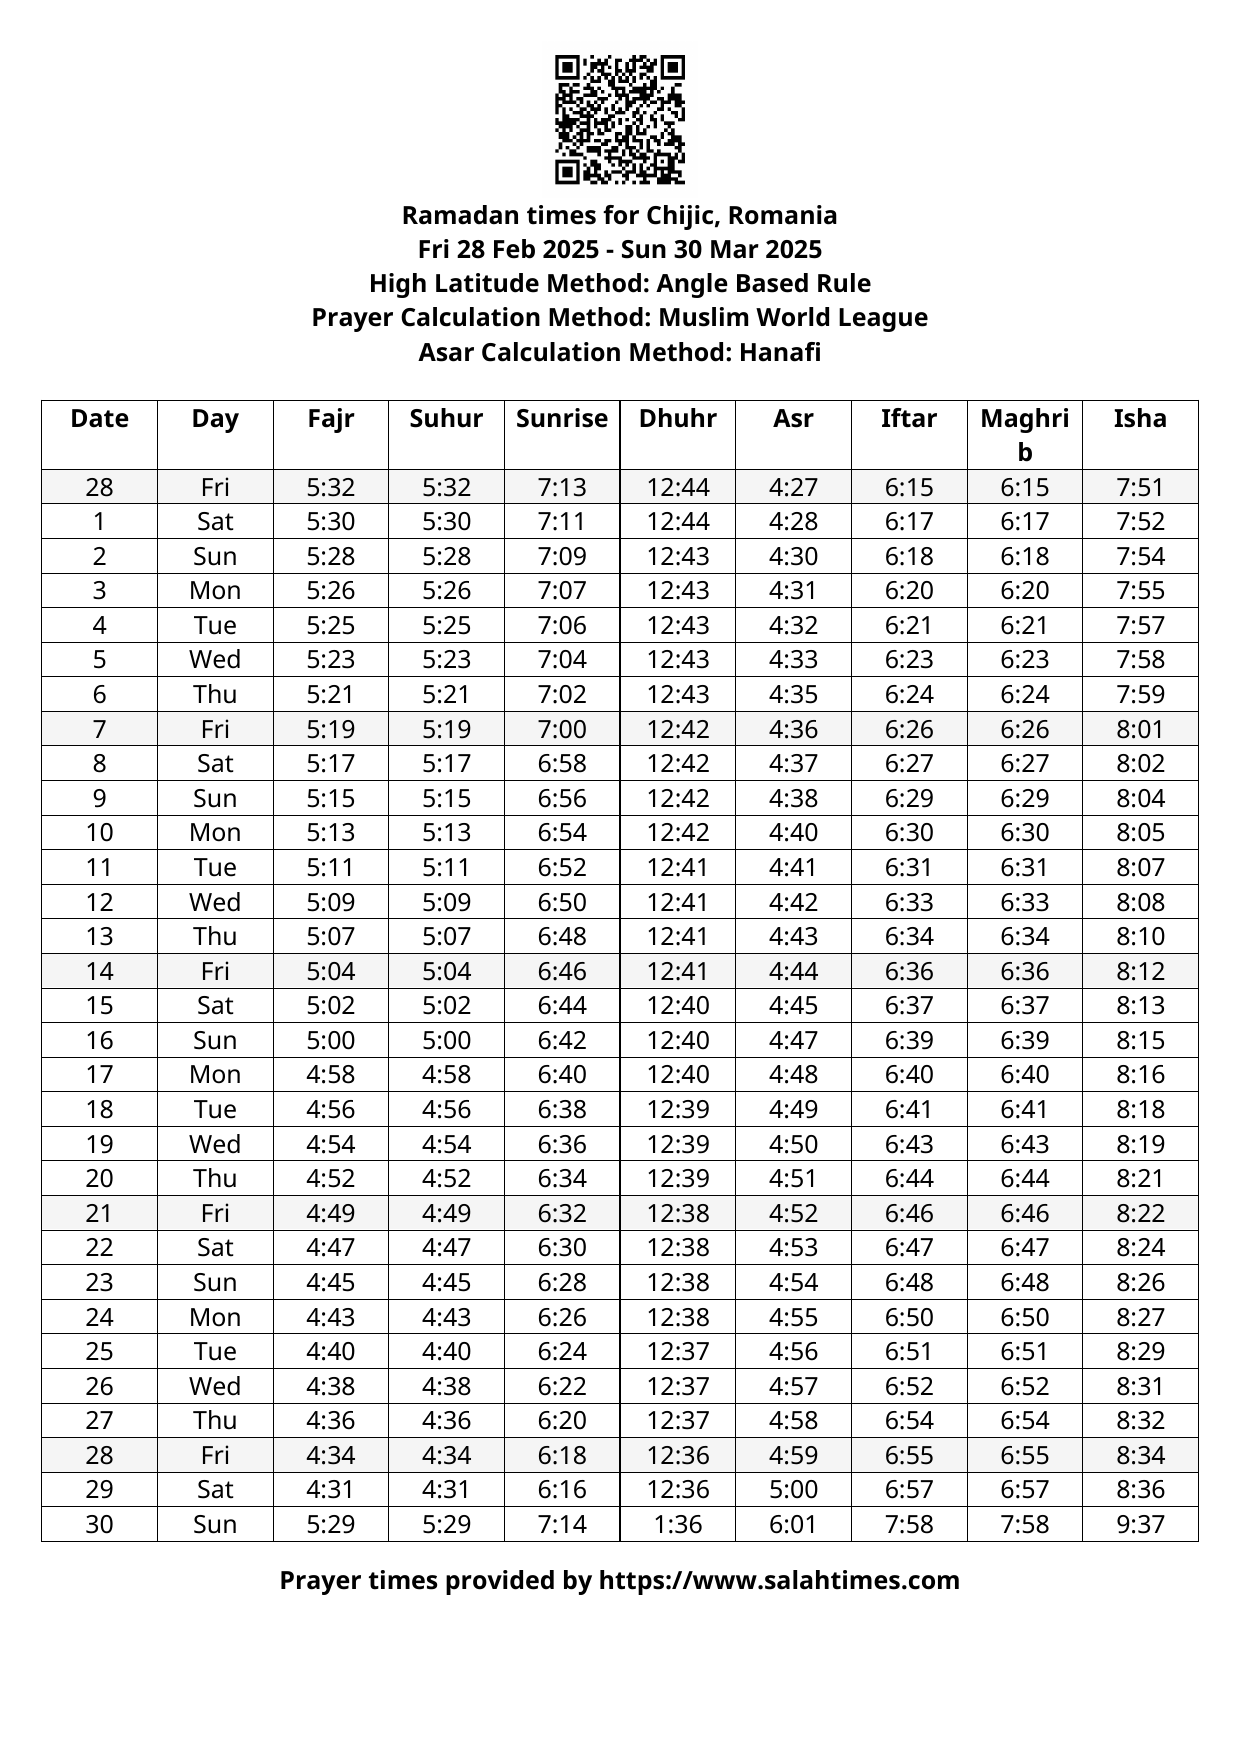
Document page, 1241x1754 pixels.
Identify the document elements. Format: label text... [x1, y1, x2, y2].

table_cell 24 [42, 1300, 157, 1333]
table_cell 12:41 [621, 850, 735, 884]
table_cell 7:51 [1083, 470, 1198, 503]
table_cell 4:49 [274, 1196, 388, 1229]
table_cell 12:44 [621, 470, 735, 503]
table_cell 6:41 [852, 1092, 967, 1126]
table_cell 6:23 [968, 643, 1082, 676]
text Ramadan times for Chijic, Romania [42, 198, 1198, 232]
table_cell 11 [42, 850, 157, 884]
table_cell 5:26 [389, 574, 504, 607]
table_cell Thu [158, 1404, 273, 1437]
table_cell 5:17 [274, 746, 388, 780]
table_cell 8:21 [1083, 1161, 1198, 1195]
table_cell 4:55 [736, 1300, 851, 1333]
table_cell 27 [42, 1404, 157, 1437]
table_cell 4:33 [736, 643, 851, 676]
table_cell 12:39 [621, 1127, 735, 1160]
table_cell 1 [42, 504, 157, 538]
table_cell 7:58 [968, 1507, 1082, 1541]
table_cell Sat [158, 746, 273, 780]
table_cell Sat [158, 1231, 273, 1264]
table_cell 8:29 [1083, 1334, 1198, 1368]
table_cell 5:09 [389, 885, 504, 918]
table_cell 6:26 [505, 1300, 619, 1333]
table_cell 7:04 [505, 643, 619, 676]
table_cell 5:26 [274, 574, 388, 607]
table_header Iftar [852, 401, 967, 469]
table_cell 5:00 [274, 1023, 388, 1057]
table_cell 4:49 [389, 1196, 504, 1229]
table_cell Wed [158, 1127, 273, 1160]
table_cell 4:47 [389, 1231, 504, 1264]
table_cell 12:44 [621, 504, 735, 538]
table_cell 4:54 [389, 1127, 504, 1160]
table_cell 6:43 [852, 1127, 967, 1160]
table_cell 22 [42, 1231, 157, 1264]
table_cell 6:20 [505, 1404, 619, 1437]
table_cell 4:40 [736, 816, 851, 849]
table_cell 16 [42, 1023, 157, 1057]
table_cell 5:07 [389, 919, 504, 953]
table_cell 10 [42, 816, 157, 849]
table_cell 4:27 [736, 470, 851, 503]
table_cell Thu [158, 1161, 273, 1195]
table_cell 18 [42, 1092, 157, 1126]
table_cell 8:15 [1083, 1023, 1198, 1057]
table_cell 4:45 [736, 989, 851, 1022]
text Prayer times provided by https://www.salahtimes.com [42, 1563, 1198, 1597]
table_cell 4:48 [736, 1058, 851, 1091]
table_cell 7:06 [505, 608, 619, 642]
table_cell 12:40 [621, 989, 735, 1022]
table_cell 6:57 [968, 1473, 1082, 1506]
table_cell 12:39 [621, 1161, 735, 1195]
table_cell 8:04 [1083, 781, 1198, 814]
table_cell 6:55 [852, 1438, 967, 1472]
table_cell 5:30 [274, 504, 388, 538]
table_cell 4:56 [736, 1334, 851, 1368]
table_cell 6:24 [505, 1334, 619, 1368]
table_cell 4:32 [736, 608, 851, 642]
table_cell 8:08 [1083, 885, 1198, 918]
table_cell 6:40 [505, 1058, 619, 1091]
table_cell Fri [158, 712, 273, 745]
table_cell 4:57 [736, 1369, 851, 1402]
table_cell 14 [42, 954, 157, 987]
table_cell Mon [158, 816, 273, 849]
table_cell 6:52 [852, 1369, 967, 1402]
table_cell Sat [158, 504, 273, 538]
table_cell 6:37 [852, 989, 967, 1022]
table_cell 4:44 [736, 954, 851, 987]
table_cell 12:39 [621, 1092, 735, 1126]
table_cell 6:20 [852, 574, 967, 607]
table_cell 4:58 [389, 1058, 504, 1091]
table_cell 5:15 [389, 781, 504, 814]
table_cell 7:00 [505, 712, 619, 745]
table_cell 5:11 [274, 850, 388, 884]
table_cell 7:54 [1083, 539, 1198, 572]
table_cell 4:31 [389, 1473, 504, 1506]
table_cell 12:43 [621, 608, 735, 642]
table_cell 5:32 [274, 470, 388, 503]
table_cell 6:23 [852, 643, 967, 676]
table_cell 6:16 [505, 1473, 619, 1506]
table_cell Fri [158, 1438, 273, 1472]
table_cell 6:24 [968, 677, 1082, 711]
table_cell 4:50 [736, 1127, 851, 1160]
table_cell 4:56 [389, 1092, 504, 1126]
table_cell 8:27 [1083, 1300, 1198, 1333]
table_cell 6:41 [968, 1092, 1082, 1126]
table_cell Mon [158, 1058, 273, 1091]
table_cell 5:13 [389, 816, 504, 849]
table_cell 4:36 [389, 1404, 504, 1437]
table_cell 6:52 [505, 850, 619, 884]
table_cell 12:42 [621, 816, 735, 849]
table_cell 21 [42, 1196, 157, 1229]
table_cell 6:33 [852, 885, 967, 918]
table_cell 12:38 [621, 1196, 735, 1229]
table_cell Sun [158, 781, 273, 814]
table_cell 6:33 [968, 885, 1082, 918]
table_cell Sun [158, 1023, 273, 1057]
table_cell 6:32 [505, 1196, 619, 1229]
table_cell 4:59 [736, 1438, 851, 1472]
table_cell 4:43 [389, 1300, 504, 1333]
table_cell 4:43 [736, 919, 851, 953]
table_cell 6:36 [852, 954, 967, 987]
table_cell 6:26 [968, 712, 1082, 745]
table_cell 4:54 [736, 1265, 851, 1299]
table_cell 12:41 [621, 919, 735, 953]
table_cell 6:34 [852, 919, 967, 953]
table_cell 4:42 [736, 885, 851, 918]
table_cell 8:13 [1083, 989, 1198, 1022]
table_cell 4:38 [389, 1369, 504, 1402]
table_cell 6:15 [852, 470, 967, 503]
table_cell 4:31 [274, 1473, 388, 1506]
table_cell 7 [42, 712, 157, 745]
table_cell 7:55 [1083, 574, 1198, 607]
table_cell 5:17 [389, 746, 504, 780]
table_header Fajr [274, 401, 388, 469]
table_cell 4:53 [736, 1231, 851, 1264]
table_cell 6:56 [505, 781, 619, 814]
table_cell 6:22 [505, 1369, 619, 1402]
table_cell 5:00 [736, 1473, 851, 1506]
table_header Day [158, 401, 273, 469]
table_cell 12:43 [621, 574, 735, 607]
table_cell 5:04 [389, 954, 504, 987]
table_cell 5:32 [389, 470, 504, 503]
table_cell Tue [158, 1092, 273, 1126]
table_cell 4:47 [274, 1231, 388, 1264]
table_cell 7:14 [505, 1507, 619, 1541]
table_cell 4:38 [736, 781, 851, 814]
table_header Dhuhr [621, 401, 735, 469]
text High Latitude Method: Angle Based Rule [42, 266, 1198, 300]
table_cell 12:37 [621, 1369, 735, 1402]
table_cell 6:30 [505, 1231, 619, 1264]
table_cell Mon [158, 1300, 273, 1333]
text Asar Calculation Method: Hanafi [42, 334, 1198, 368]
table_cell 6 [42, 677, 157, 711]
table_cell 6:54 [968, 1404, 1082, 1437]
table_cell 6:27 [852, 746, 967, 780]
table_cell Wed [158, 643, 273, 676]
table_cell 4:56 [274, 1092, 388, 1126]
table_cell 6:50 [505, 885, 619, 918]
table_cell 6:34 [505, 1161, 619, 1195]
table_cell 6:39 [968, 1023, 1082, 1057]
table_cell Tue [158, 850, 273, 884]
table_cell 12:38 [621, 1231, 735, 1264]
table_cell 4:37 [736, 746, 851, 780]
table_cell 6:29 [968, 781, 1082, 814]
table_cell 12:42 [621, 781, 735, 814]
table_cell Sun [158, 539, 273, 572]
table_cell 9:37 [1083, 1507, 1198, 1541]
table_cell 7:02 [505, 677, 619, 711]
table_cell 6:31 [852, 850, 967, 884]
table_cell 8:16 [1083, 1058, 1198, 1091]
table_cell Wed [158, 1369, 273, 1402]
table_cell 8:24 [1083, 1231, 1198, 1264]
table_cell 4:49 [736, 1092, 851, 1126]
table_cell 8:31 [1083, 1369, 1198, 1402]
table_cell 26 [42, 1369, 157, 1402]
table_cell 12:37 [621, 1404, 735, 1437]
table_cell 6:54 [505, 816, 619, 849]
table_cell 7:57 [1083, 608, 1198, 642]
table_cell 6:28 [505, 1265, 619, 1299]
table_cell Thu [158, 919, 273, 953]
table_cell 7:59 [1083, 677, 1198, 711]
table_cell 6:27 [968, 746, 1082, 780]
text Prayer Calculation Method: Muslim World League [42, 300, 1198, 334]
table_cell Sat [158, 1473, 273, 1506]
table_cell 20 [42, 1161, 157, 1195]
table_header Maghrib [968, 401, 1082, 469]
table_cell 7:52 [1083, 504, 1198, 538]
table_cell Tue [158, 1334, 273, 1368]
text Fri 28 Feb 2025 - Sun 30 Mar 2025 [42, 232, 1198, 266]
table_cell 6:15 [968, 470, 1082, 503]
table_cell 12:41 [621, 954, 735, 987]
table_cell 4:36 [274, 1404, 388, 1437]
table_cell 5:28 [274, 539, 388, 572]
table_cell Sat [158, 989, 273, 1022]
table_cell Sun [158, 1507, 273, 1541]
table_cell 8:32 [1083, 1404, 1198, 1437]
table_cell 30 [42, 1507, 157, 1541]
table_cell 5:11 [389, 850, 504, 884]
table_cell 5:30 [389, 504, 504, 538]
table_cell 5:00 [389, 1023, 504, 1057]
table_cell 6:26 [852, 712, 967, 745]
table_cell Sun [158, 1265, 273, 1299]
table_cell 12:42 [621, 746, 735, 780]
table_cell 6:37 [968, 989, 1082, 1022]
table_cell 3 [42, 574, 157, 607]
table_cell 5:23 [389, 643, 504, 676]
table_cell 6:54 [852, 1404, 967, 1437]
table_cell 5:19 [274, 712, 388, 745]
table_cell 4 [42, 608, 157, 642]
table_cell 4:31 [736, 574, 851, 607]
table_cell 6:40 [852, 1058, 967, 1091]
table_cell 4:30 [736, 539, 851, 572]
table_cell 8:18 [1083, 1092, 1198, 1126]
table_cell 12:41 [621, 885, 735, 918]
table_cell 5 [42, 643, 157, 676]
table_cell 6:39 [852, 1023, 967, 1057]
table_cell 12:38 [621, 1265, 735, 1299]
table_cell 4:51 [736, 1161, 851, 1195]
table_cell Wed [158, 885, 273, 918]
table_cell 6:36 [505, 1127, 619, 1160]
table_cell 4:38 [274, 1369, 388, 1402]
table_cell Fri [158, 1196, 273, 1229]
table_cell 7:58 [852, 1507, 967, 1541]
table_cell 4:28 [736, 504, 851, 538]
table_cell 23 [42, 1265, 157, 1299]
table_cell 8:07 [1083, 850, 1198, 884]
table_cell 6:30 [968, 816, 1082, 849]
table_cell 5:25 [274, 608, 388, 642]
table_cell 6:50 [852, 1300, 967, 1333]
table_cell 6:20 [968, 574, 1082, 607]
table_cell 4:45 [274, 1265, 388, 1299]
table_cell Thu [158, 677, 273, 711]
table_cell 6:01 [736, 1507, 851, 1541]
table_cell 6:44 [505, 989, 619, 1022]
table_header Suhur [389, 401, 504, 469]
table_cell 25 [42, 1334, 157, 1368]
table_cell 8:12 [1083, 954, 1198, 987]
table_cell 4:47 [736, 1023, 851, 1057]
table_cell 12:36 [621, 1438, 735, 1472]
table_cell 8:01 [1083, 712, 1198, 745]
table_cell 12:42 [621, 712, 735, 745]
table_cell 6:48 [968, 1265, 1082, 1299]
table_cell 6:51 [852, 1334, 967, 1368]
table_cell 6:46 [968, 1196, 1082, 1229]
table_cell 12:38 [621, 1300, 735, 1333]
table_cell 2 [42, 539, 157, 572]
table_cell 12:43 [621, 643, 735, 676]
table_cell 6:55 [968, 1438, 1082, 1472]
table_cell 6:34 [968, 919, 1082, 953]
table_cell 8 [42, 746, 157, 780]
table_cell 4:58 [736, 1404, 851, 1437]
table_cell 6:21 [968, 608, 1082, 642]
table_cell 6:24 [852, 677, 967, 711]
table_cell 12:40 [621, 1023, 735, 1057]
table_cell 8:22 [1083, 1196, 1198, 1229]
table_cell 29 [42, 1473, 157, 1506]
table_cell 8:10 [1083, 919, 1198, 953]
table_cell 6:31 [968, 850, 1082, 884]
table_cell 5:02 [389, 989, 504, 1022]
table_cell 6:40 [968, 1058, 1082, 1091]
table_cell 4:52 [736, 1196, 851, 1229]
table_cell 5:25 [389, 608, 504, 642]
table_cell 4:43 [274, 1300, 388, 1333]
table_cell 4:58 [274, 1058, 388, 1091]
table_cell 12:36 [621, 1473, 735, 1506]
table_cell 12:43 [621, 677, 735, 711]
table_cell 4:52 [274, 1161, 388, 1195]
table_cell 1:36 [621, 1507, 735, 1541]
table_cell 17 [42, 1058, 157, 1091]
table_cell 6:43 [968, 1127, 1082, 1160]
table_cell 19 [42, 1127, 157, 1160]
table_cell 5:21 [389, 677, 504, 711]
table_cell 6:30 [852, 816, 967, 849]
table_cell 6:47 [852, 1231, 967, 1264]
table_cell 4:36 [736, 712, 851, 745]
table_cell 6:51 [968, 1334, 1082, 1368]
table_cell 7:11 [505, 504, 619, 538]
table_cell Tue [158, 608, 273, 642]
table_cell 6:42 [505, 1023, 619, 1057]
table_cell 5:02 [274, 989, 388, 1022]
table_cell 6:44 [852, 1161, 967, 1195]
table_cell 6:21 [852, 608, 967, 642]
table_cell 9 [42, 781, 157, 814]
table_cell 6:18 [852, 539, 967, 572]
table_cell 8:34 [1083, 1438, 1198, 1472]
table_cell 5:09 [274, 885, 388, 918]
table_cell Mon [158, 574, 273, 607]
table_cell 4:40 [389, 1334, 504, 1368]
table_cell 6:18 [968, 539, 1082, 572]
table_cell 12:43 [621, 539, 735, 572]
table_cell 7:13 [505, 470, 619, 503]
table_cell 5:07 [274, 919, 388, 953]
table_cell 6:47 [968, 1231, 1082, 1264]
table_cell 6:48 [852, 1265, 967, 1299]
table_cell 8:36 [1083, 1473, 1198, 1506]
table_cell 6:52 [968, 1369, 1082, 1402]
table_cell 5:28 [389, 539, 504, 572]
table_cell 7:09 [505, 539, 619, 572]
table_cell 4:54 [274, 1127, 388, 1160]
table_header Asr [736, 401, 851, 469]
table_cell 5:21 [274, 677, 388, 711]
table_cell 5:04 [274, 954, 388, 987]
table_cell 4:35 [736, 677, 851, 711]
table_cell 6:17 [968, 504, 1082, 538]
table_cell 6:48 [505, 919, 619, 953]
table_cell 12 [42, 885, 157, 918]
table_cell 13 [42, 919, 157, 953]
table_cell 6:17 [852, 504, 967, 538]
table_cell 6:57 [852, 1473, 967, 1506]
table_cell 6:46 [852, 1196, 967, 1229]
table_header Isha [1083, 401, 1198, 469]
table_cell 12:37 [621, 1334, 735, 1368]
table_cell 6:58 [505, 746, 619, 780]
table_cell 28 [42, 1438, 157, 1472]
table_cell Fri [158, 954, 273, 987]
table_cell 7:07 [505, 574, 619, 607]
table_cell 5:23 [274, 643, 388, 676]
table_cell 8:19 [1083, 1127, 1198, 1160]
table_cell 12:40 [621, 1058, 735, 1091]
table_cell 6:36 [968, 954, 1082, 987]
table_header Sunrise [505, 401, 619, 469]
table_cell 6:46 [505, 954, 619, 987]
table_cell 4:41 [736, 850, 851, 884]
table_cell 6:50 [968, 1300, 1082, 1333]
table_cell Fri [158, 470, 273, 503]
table_cell 4:45 [389, 1265, 504, 1299]
table_cell 5:29 [274, 1507, 388, 1541]
table_cell 15 [42, 989, 157, 1022]
table_cell 6:44 [968, 1161, 1082, 1195]
table_cell 28 [42, 470, 157, 503]
picture [542, 41, 699, 198]
table_cell 6:29 [852, 781, 967, 814]
table_cell 5:29 [389, 1507, 504, 1541]
table_cell 4:52 [389, 1161, 504, 1195]
table_cell 4:40 [274, 1334, 388, 1368]
table_cell 6:18 [505, 1438, 619, 1472]
table_cell 4:34 [274, 1438, 388, 1472]
table_cell 4:34 [389, 1438, 504, 1472]
table_cell 8:02 [1083, 746, 1198, 780]
table_header Date [42, 401, 157, 469]
table_cell 7:58 [1083, 643, 1198, 676]
table_cell 5:15 [274, 781, 388, 814]
table_cell 5:13 [274, 816, 388, 849]
table_cell 8:26 [1083, 1265, 1198, 1299]
table_cell 5:19 [389, 712, 504, 745]
table_cell 8:05 [1083, 816, 1198, 849]
table_cell 6:38 [505, 1092, 619, 1126]
